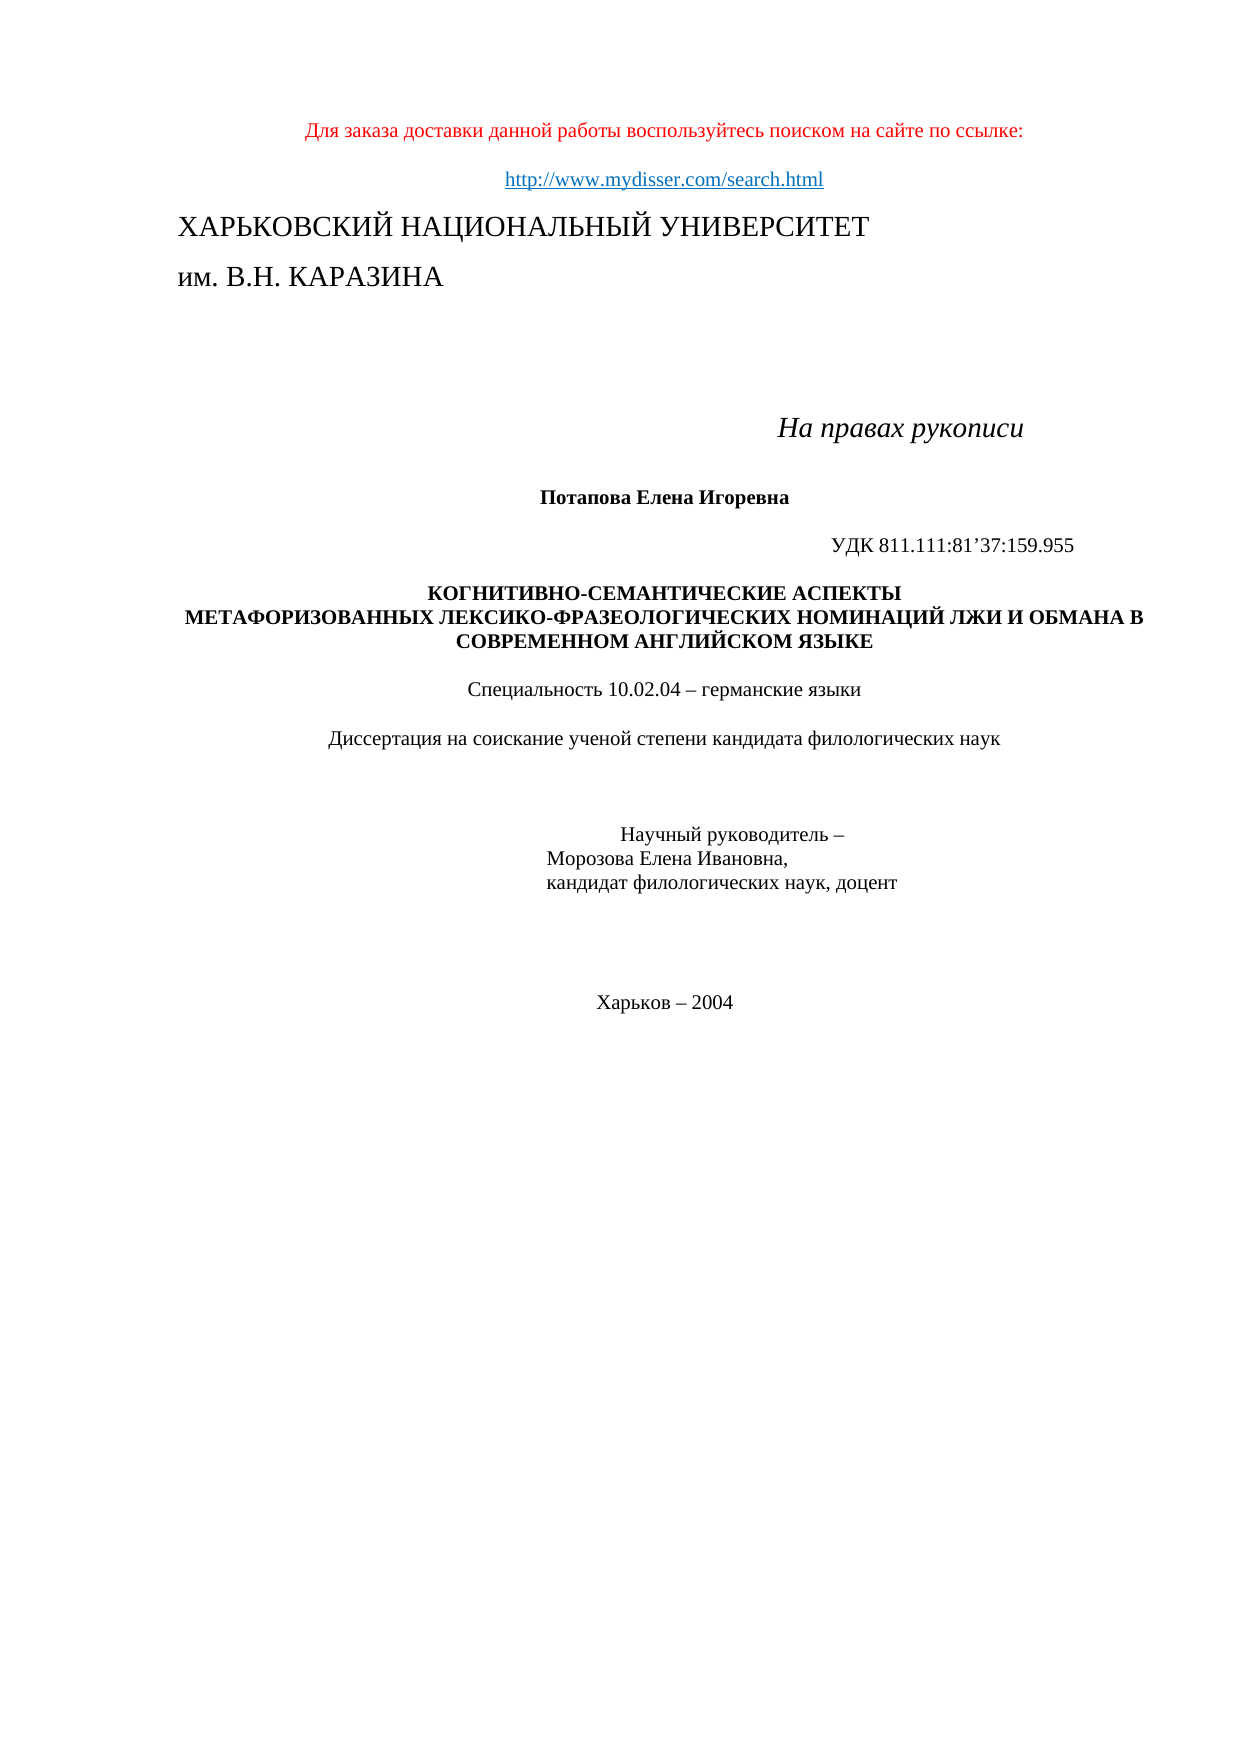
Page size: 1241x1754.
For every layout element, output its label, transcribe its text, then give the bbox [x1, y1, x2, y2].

text кандидат филологических наук, доцент [546, 870, 1152, 894]
text МЕТАФОРИЗОВАННЫХ ЛЕКСИКО-ФРАЗЕОЛОГИЧЕСКИХ НОМИНАЦИЙ ЛЖИ И ОБМАНА В СОВРЕМЕННОМ АНГЛИЙСКОМ ЯЗЫКЕ [177, 605, 1152, 653]
text Диссертация на соискание ученой степени кандидата филологических наук [177, 726, 1152, 749]
text Потапова Елена Игоревна [177, 485, 1152, 509]
text Для заказа доставки данной работы воспользуйтесь поиском на сайте по ссылке: http://www.mydisser.com/search.html [177, 118, 1152, 192]
text ХАРЬКОВСКИЙ НАЦИОНАЛЬНЫЙ УНИВЕРСИТЕТ [177, 209, 1152, 243]
text им. В.Н. КАРАЗИНА [177, 259, 1152, 293]
text На правах рукописи [777, 411, 1152, 444]
text КОГНИТИВНО-СЕМАНТИЧЕСКИЕ АСПЕКТЫ [177, 581, 1152, 605]
text УДК 811.111:81’37:159.955 [753, 533, 1152, 557]
text Специальность 10.02.04 – германские языки [177, 677, 1152, 701]
text Морозова Елена Ивановна, [546, 846, 1152, 870]
text Научный руководитель – [546, 822, 1152, 846]
text Харьков – 2004СОДЕРЖАНИЕ [177, 990, 1152, 1014]
